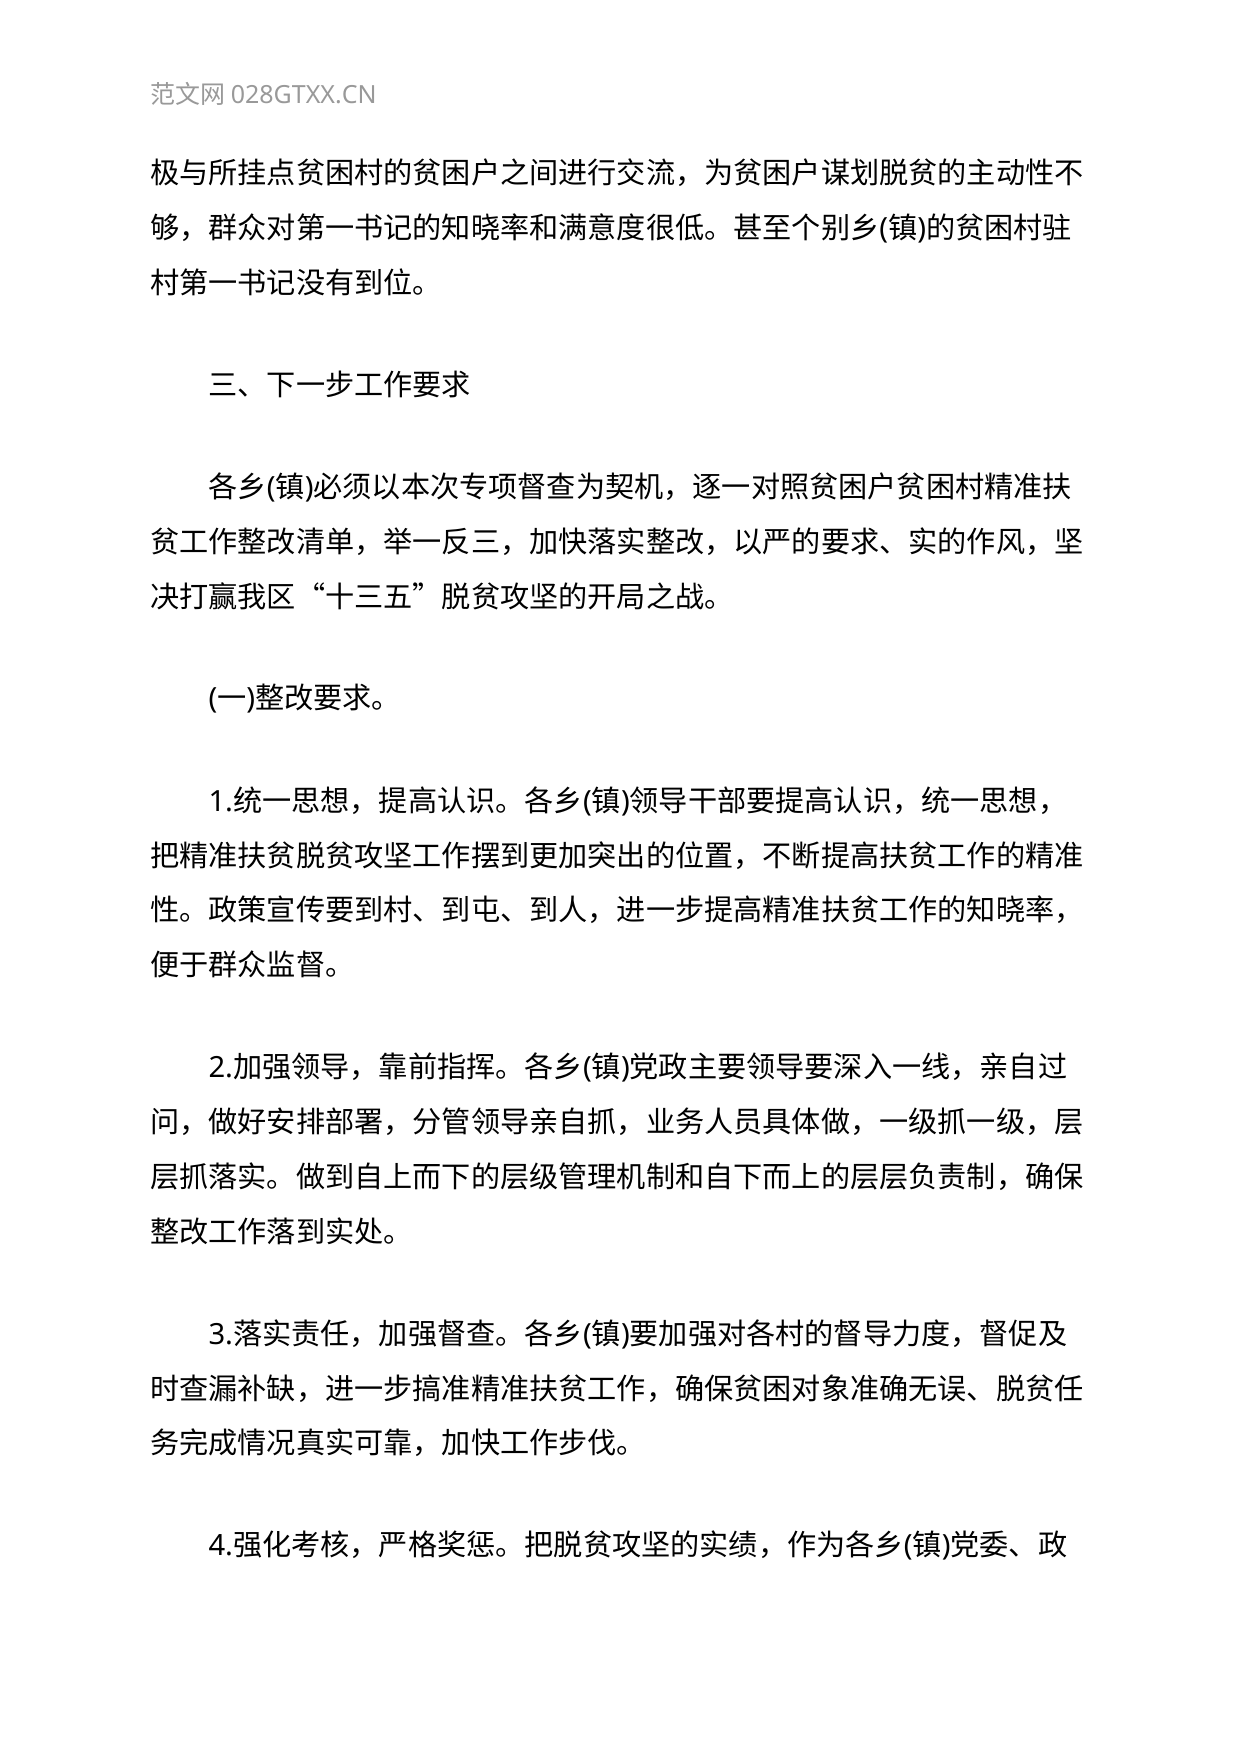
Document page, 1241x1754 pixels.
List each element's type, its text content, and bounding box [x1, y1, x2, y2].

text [150, 1522, 1090, 1564]
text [150, 150, 1090, 302]
text 2.加强领导，靠前指挥。各乡(镇)党政主要领导要深入一线，亲自过问，做好安排部署，分管领导亲自抓，业务人员具体做，一级抓一级，层层抓落实。做到自上而下的层级管理机制和自下而上的层层负责制，确保整改工作落到实处。 [150, 1044, 1090, 1251]
text 3.落实责任，加强督查。各乡(镇)要加强对各村的督导力度，督促及时查漏补缺，进一步搞准精准扶贫工作，确保贫困对象准确无误、脱贫任务完成情况真实可靠，加快工作步伐。 [150, 1310, 1090, 1462]
text 三、下一步工作要求 [150, 362, 1090, 404]
text 各乡(镇)必须以本次专项督查为契机，逐一对照贫困户贫困村精准扶贫工作整改清单，举一反三，加快落实整改，以严的要求、实的作风，坚决打赢我区“十三五”脱贫攻坚的开局之战。 [150, 463, 1090, 616]
text 1.统一思想，提高认识。各乡(镇)领导干部要提高认识，统一思想，把精准扶贫脱贫攻坚工作摆到更加突出的位置，不断提高扶贫工作的精准性。政策宣传要到村、到屯、到人，进一步提高精准扶贫工作的知晓率，便于群众监督。 [150, 777, 1090, 984]
text (一)整改要求。 [150, 675, 1090, 717]
